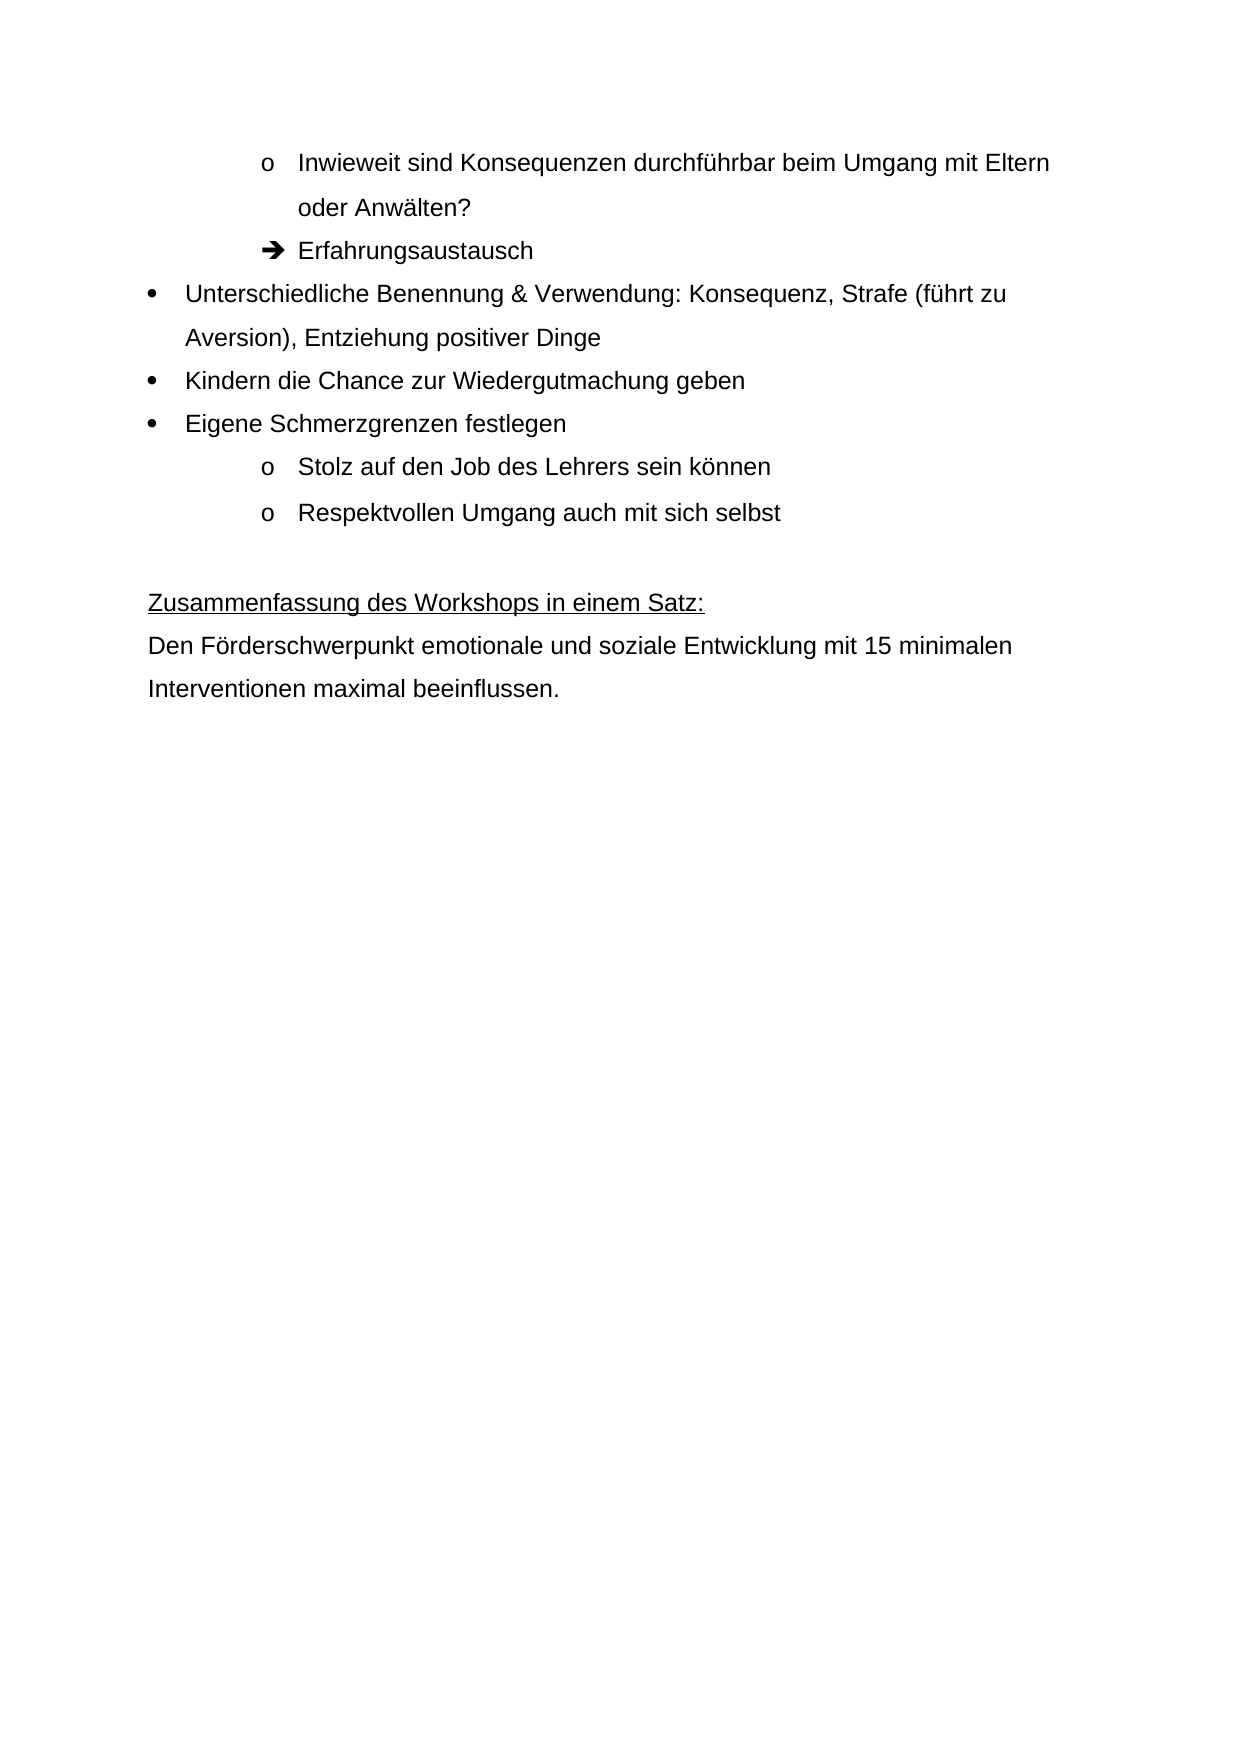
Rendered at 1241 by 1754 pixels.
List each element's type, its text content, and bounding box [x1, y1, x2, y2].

text Eigene Schmerzgrenzen festlegen [148, 409, 1093, 438]
list Inwieweit sind Konsequenzen durchführbar beim Umgang mit Eltern oder Anwälten? [260, 148, 1093, 222]
list Zusammenfassung des Workshops in einem Satz: [148, 588, 1093, 617]
text Unterschiedliche Benennung & Verwendung: Konsequenz, Strafe (führt zu Aversion), Entziehung positiver Dinge [148, 279, 1093, 351]
list Stolz auf den Job des Lehrers sein können [260, 452, 1093, 483]
text Kindern die Chance zur Wiedergutmachung geben [148, 366, 1093, 394]
list Erfahrungsaustausch [260, 236, 1093, 265]
text Den Förderschwerpunkt emotionale und soziale Entwicklung mit 15 minimalen Interventionen maximal beeinflussen. [148, 631, 1093, 703]
list Respektvollen Umgang auch mit sich selbst [260, 498, 1093, 529]
